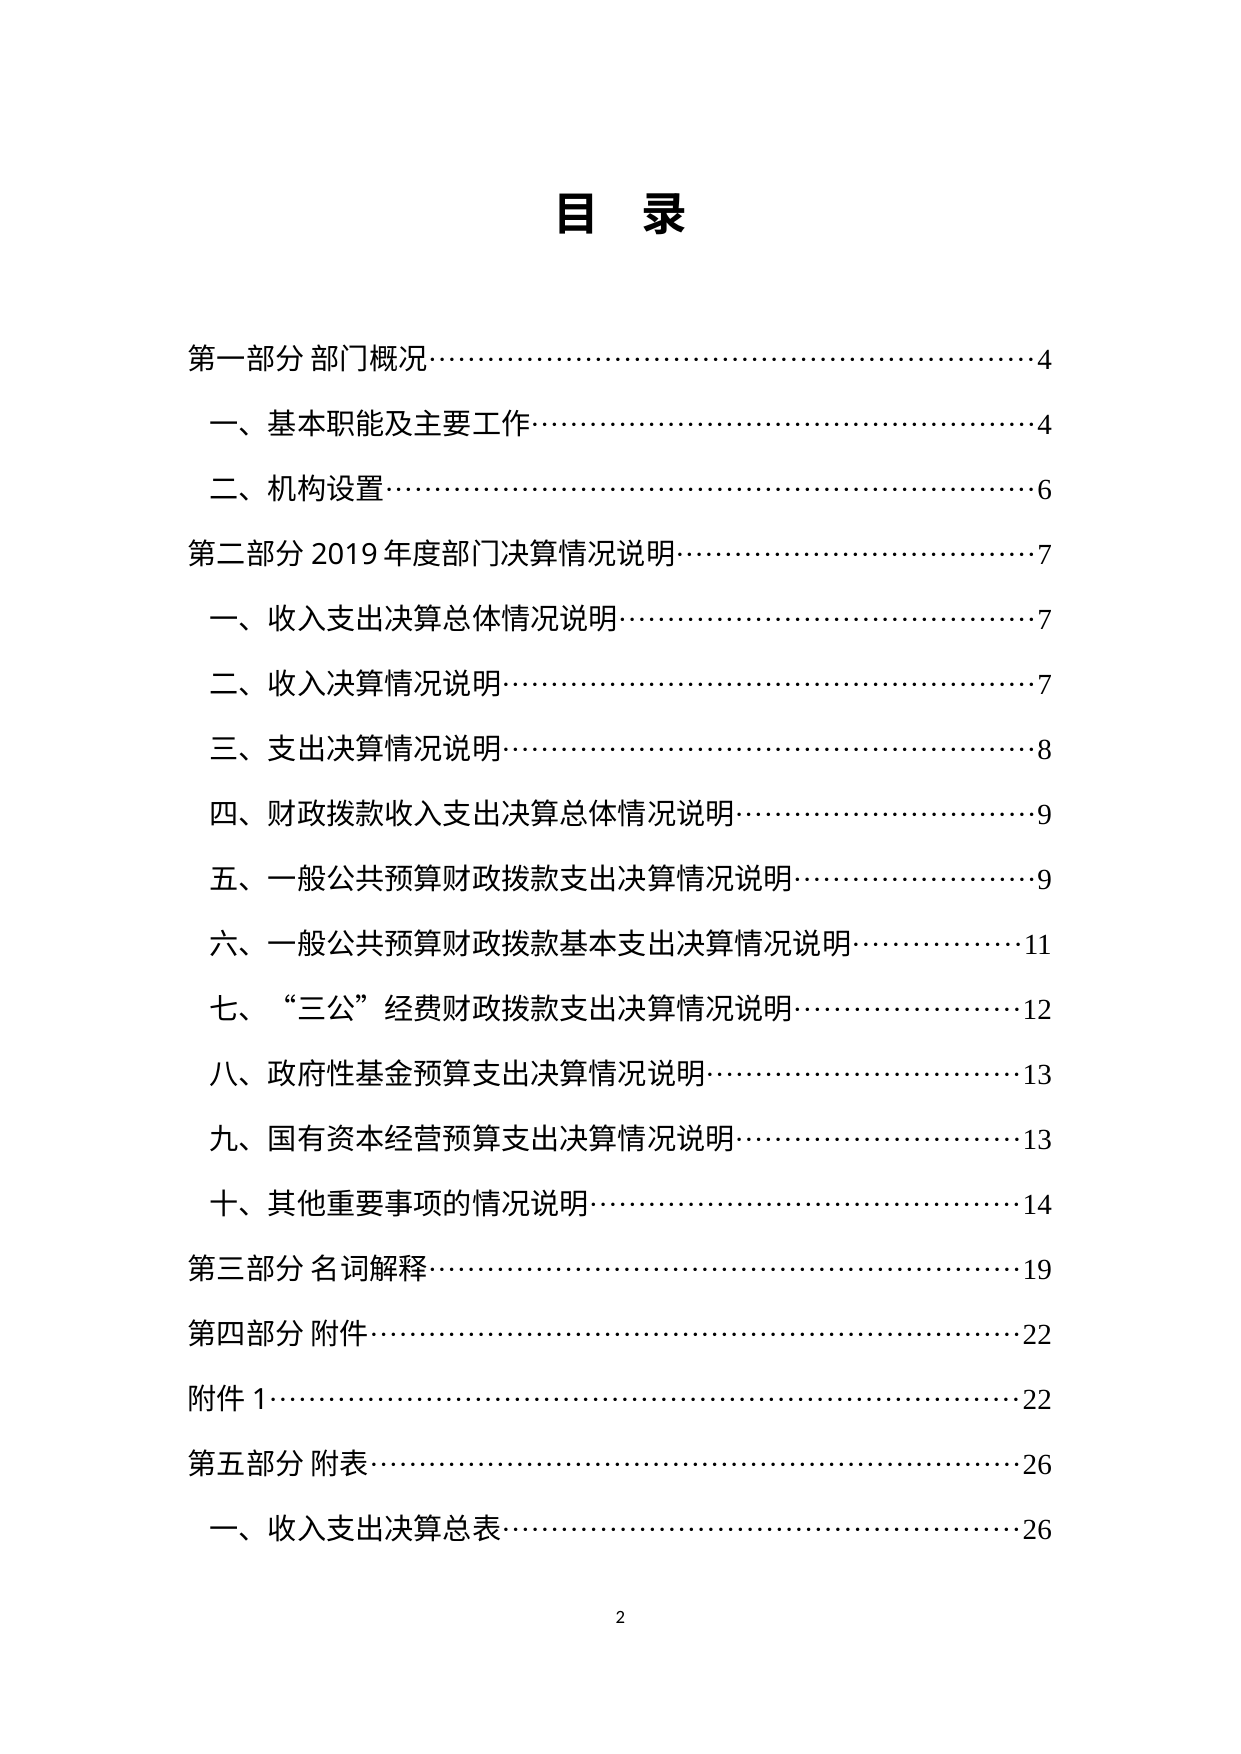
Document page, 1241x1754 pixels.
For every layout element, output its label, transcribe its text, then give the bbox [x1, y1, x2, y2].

text 第二部分 2019年度部门决算情况说明 7 [187, 519, 1053, 584]
text 第四部分 附件 22 [187, 1299, 1053, 1364]
text 八、政府性基金预算支出决算情况说明 13 [209, 1039, 1053, 1104]
text 四、财政拨款收入支出决算总体情况说明 9 [209, 779, 1053, 844]
text 第三部分 名词解释 19 [187, 1234, 1053, 1299]
text 二、机构设置 6 [209, 454, 1053, 519]
text 七、“三公”经费财政拨款支出决算情况说明 12 [209, 974, 1053, 1039]
text 十、其他重要事项的情况说明 14 [209, 1169, 1053, 1234]
text 第一部分 部门概况 4 [187, 324, 1053, 389]
text 目 录 [187, 162, 1053, 259]
text 第五部分 附表 26 [187, 1429, 1053, 1494]
text 二、收入决算情况说明 7 [209, 649, 1053, 714]
text 一、基本职能及主要工作 4 [209, 389, 1053, 454]
text 一、收入支出决算总表 26 [209, 1494, 1053, 1559]
text 三、支出决算情况说明 8 [209, 714, 1053, 779]
text 五、一般公共预算财政拨款支出决算情况说明 9 [209, 844, 1053, 909]
text 一、收入支出决算总体情况说明 7 [209, 584, 1053, 649]
text 六、一般公共预算财政拨款基本支出决算情况说明 11 [209, 909, 1053, 974]
text 附件1 22 [187, 1364, 1053, 1429]
text 九、国有资本经营预算支出决算情况说明 13 [209, 1104, 1053, 1169]
